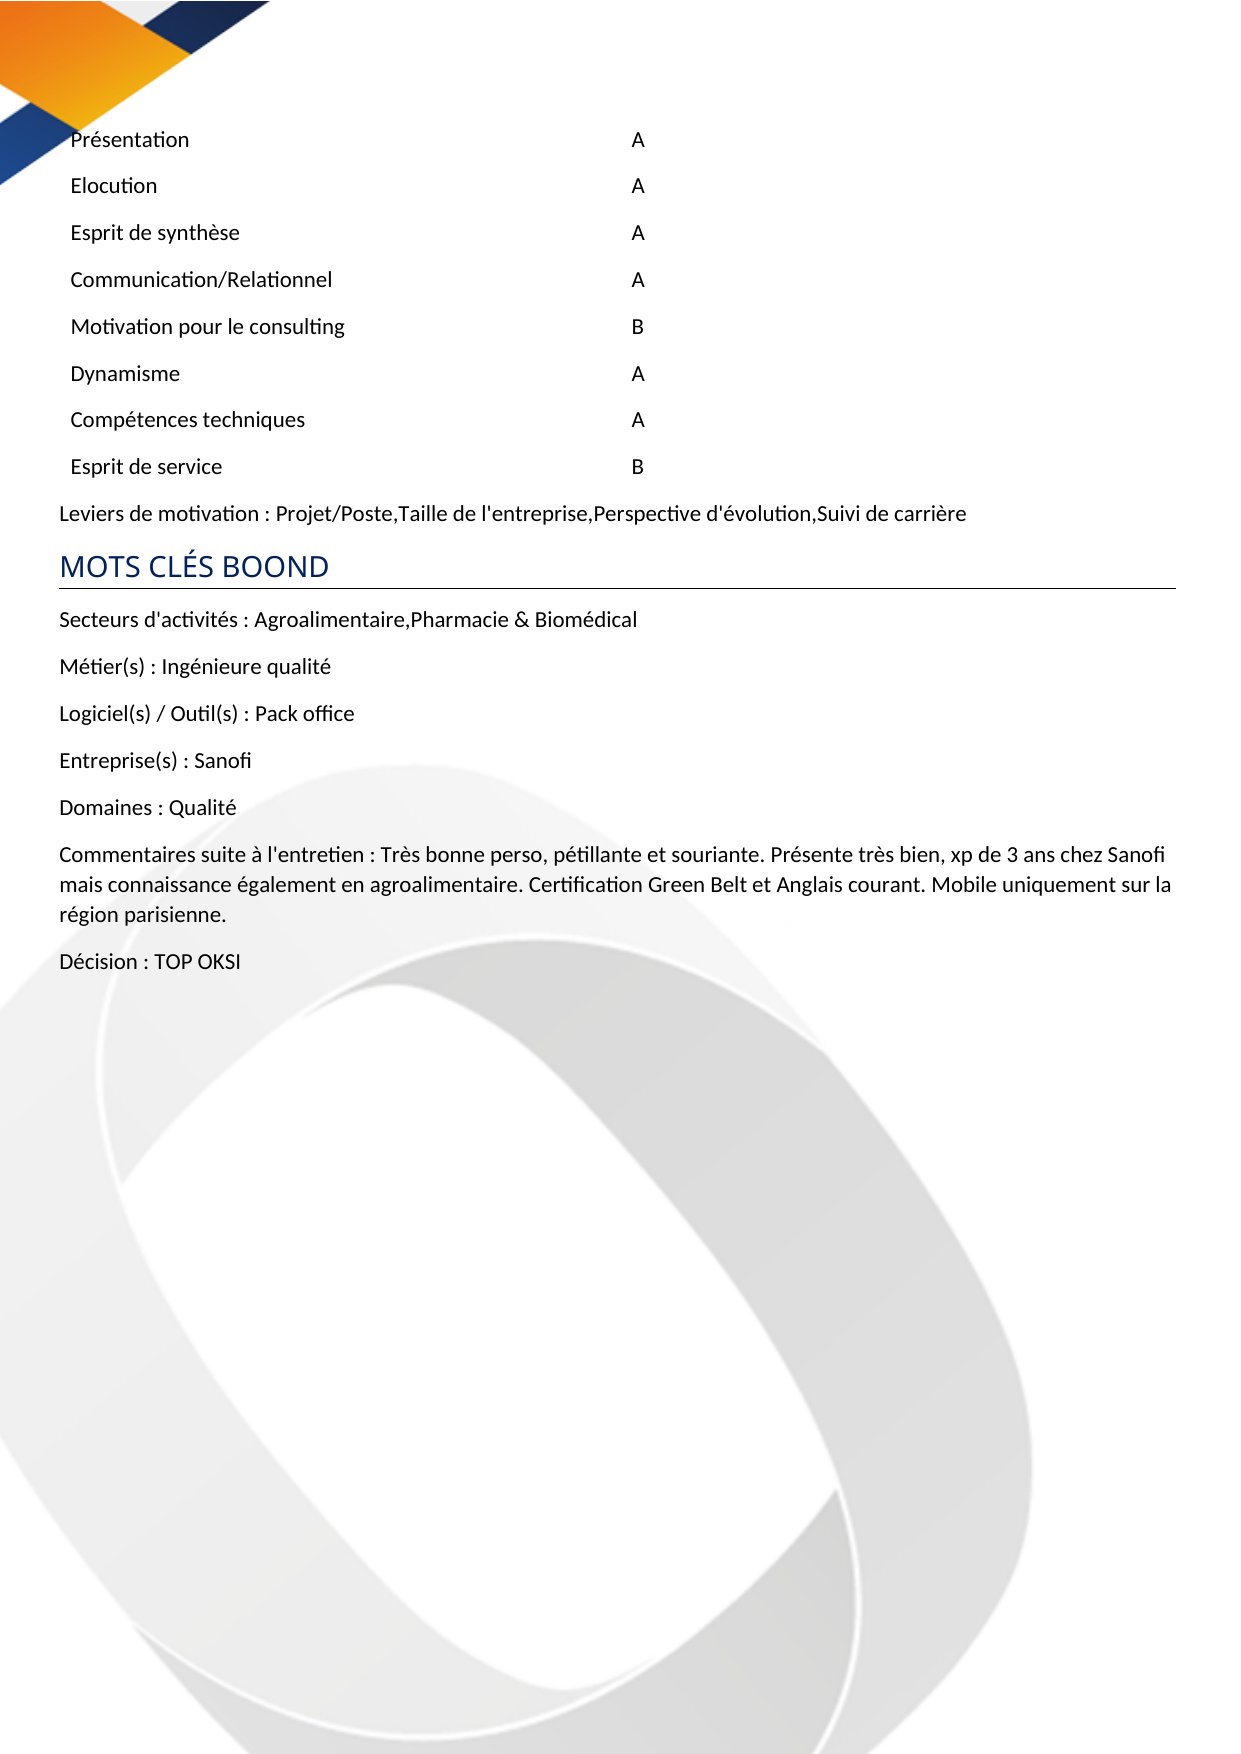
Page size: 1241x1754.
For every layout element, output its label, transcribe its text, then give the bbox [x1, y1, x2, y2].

table_cell B [620, 452, 1181, 499]
table_cell A [620, 172, 1181, 218]
text Commentaires suite à l'entretien : Très bonne perso, pétillante et souriante. Présente très bien, xp de 3 ans chez Sanofi mais connaissance également en agroalimentaire. Certification Green Belt et Anglais courant. Mobile uniquement sur la région parisienne. [59, 840, 1181, 928]
table_header A [620, 125, 1181, 172]
table_cell A [620, 265, 1181, 312]
table_cell A [620, 359, 1181, 406]
picture [0, 719, 1072, 1754]
table_cell Elocution [59, 172, 620, 218]
picture [0, 1, 285, 202]
text Métier(s) : Ingénieure qualité [59, 652, 1181, 680]
table_cell Esprit de synthèse [59, 219, 620, 265]
text Leviers de motivation : Projet/Poste,Taille de l'entreprise,Perspective d'évolution,Suivi de carrière [59, 499, 1181, 527]
table_cell Communication/Relationnel [59, 265, 620, 312]
text Entreprise(s) : Sanofi [59, 746, 1181, 774]
text Secteurs d'activités : Agroalimentaire,Pharmacie & Biomédical [59, 605, 1181, 633]
table_cell Motivation pour le consulting [59, 312, 620, 359]
table_cell Compétences techniques [59, 406, 620, 452]
text Logiciel(s) / Outil(s) : Pack office [59, 699, 1181, 727]
table_cell A [620, 219, 1181, 265]
table_cell A [620, 406, 1181, 452]
table_cell Esprit de service [59, 452, 620, 499]
text Décision : TOP OKSI [59, 947, 1181, 975]
table_header Présentation [59, 125, 620, 172]
table_cell B [620, 312, 1181, 359]
text Domaines : Qualité [59, 793, 1181, 821]
subtitle Mots Clés Boond [59, 546, 1176, 588]
table_cell Dynamisme [59, 359, 620, 406]
